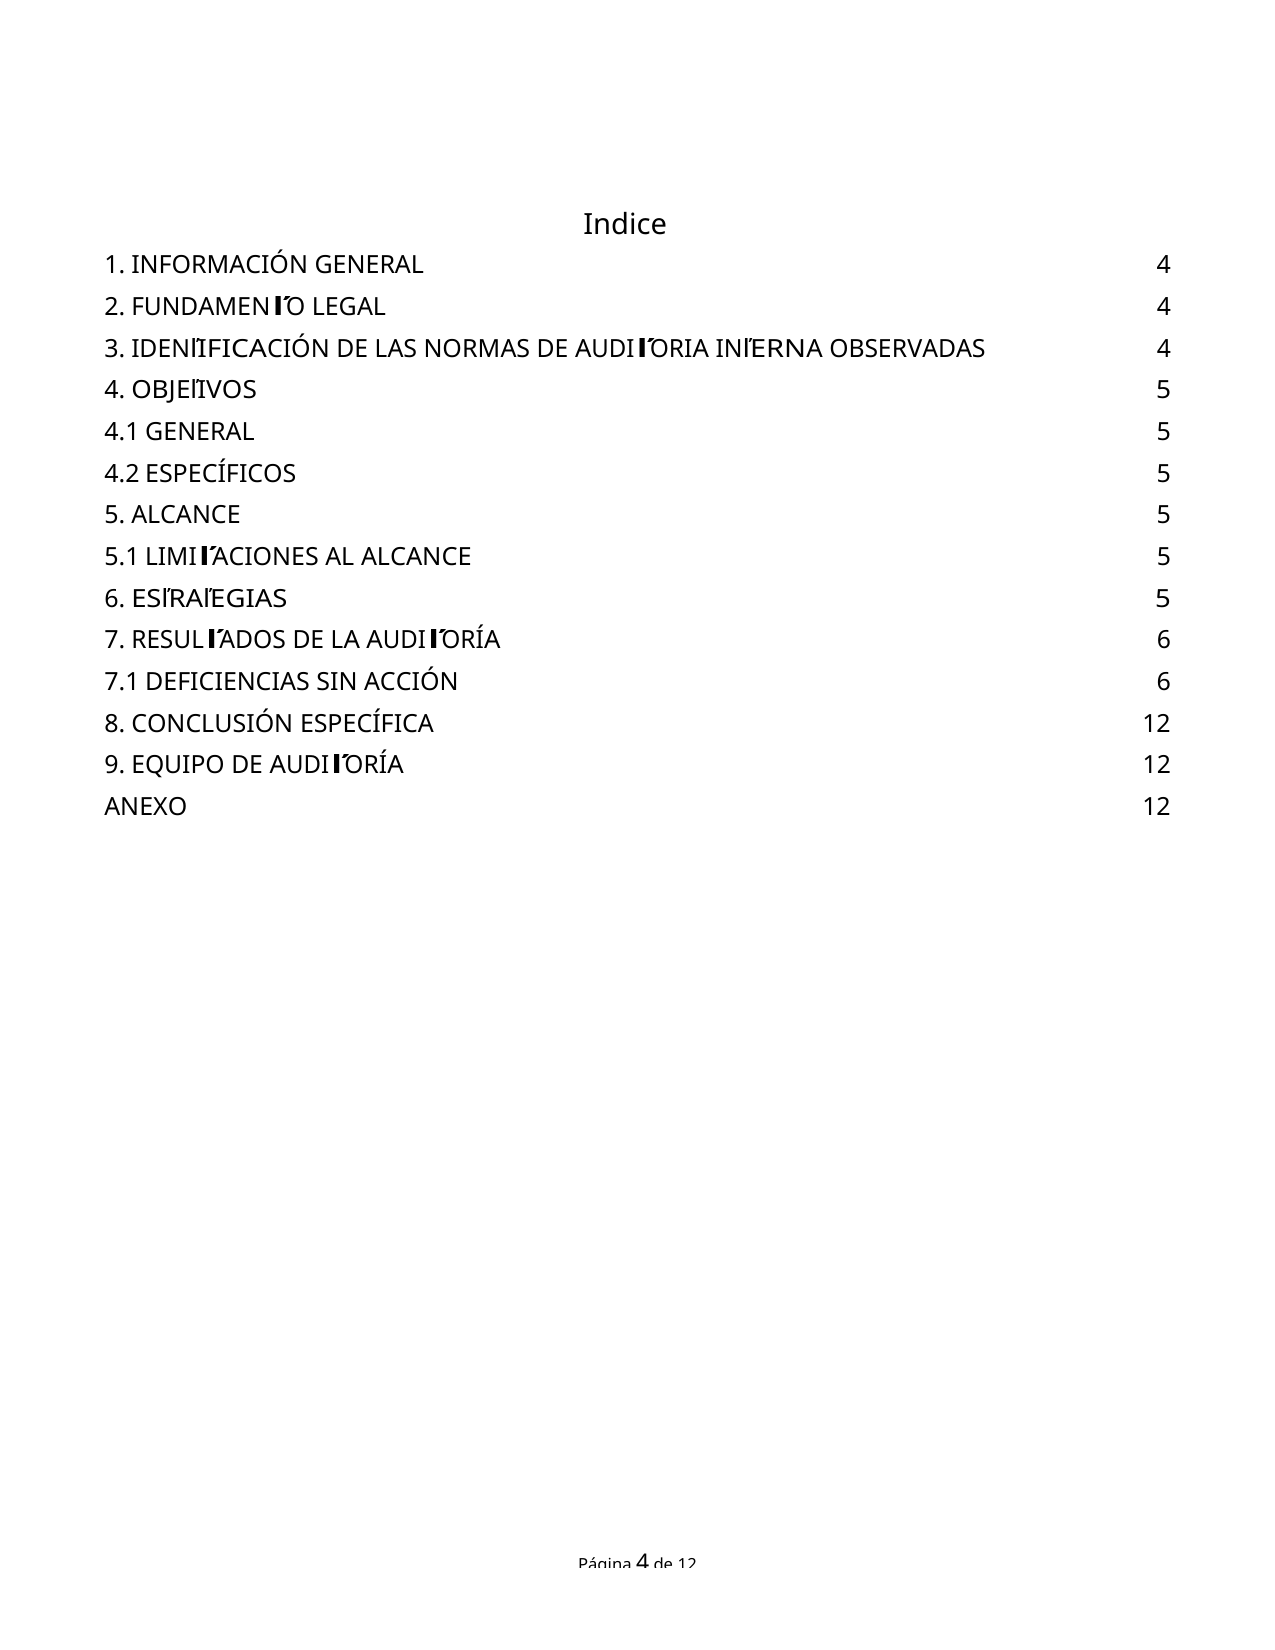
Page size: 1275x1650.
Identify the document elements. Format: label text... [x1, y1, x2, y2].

list INFORMACIÓN GENERAL 4 [104, 247, 1223, 281]
list FUNDAMENľO LEGAL 4 [104, 288, 1223, 323]
list OBJEľIVOS 5 [104, 372, 1223, 406]
list CONCLUSIÓN ESPECÍFICA 12 [104, 705, 1223, 739]
list ESľRAľEGIAS 5 [104, 580, 1223, 614]
list GENERAL 5 [104, 413, 1223, 448]
list DEFICIENCIAS SIN ACCIÓN 6 [104, 664, 1223, 698]
text Indice [240, 204, 1010, 243]
list RESULľADOS DE LA AUDIľORÍA 6 [104, 622, 1223, 656]
text ANEXO 12 [104, 789, 1223, 823]
list LIMIľACIONES AL ALCANCE 5 [104, 539, 1223, 573]
list ESPECÍFICOS 5 [104, 455, 1223, 489]
list EQUIPO DE AUDIľORÍA 12 [104, 747, 1223, 781]
list IDENľIFICACIÓN DE LAS NORMAS DE AUDIľORIA INľERNA OBSERVADAS 4 [104, 330, 1223, 364]
list ALCANCE 5 [104, 497, 1223, 531]
